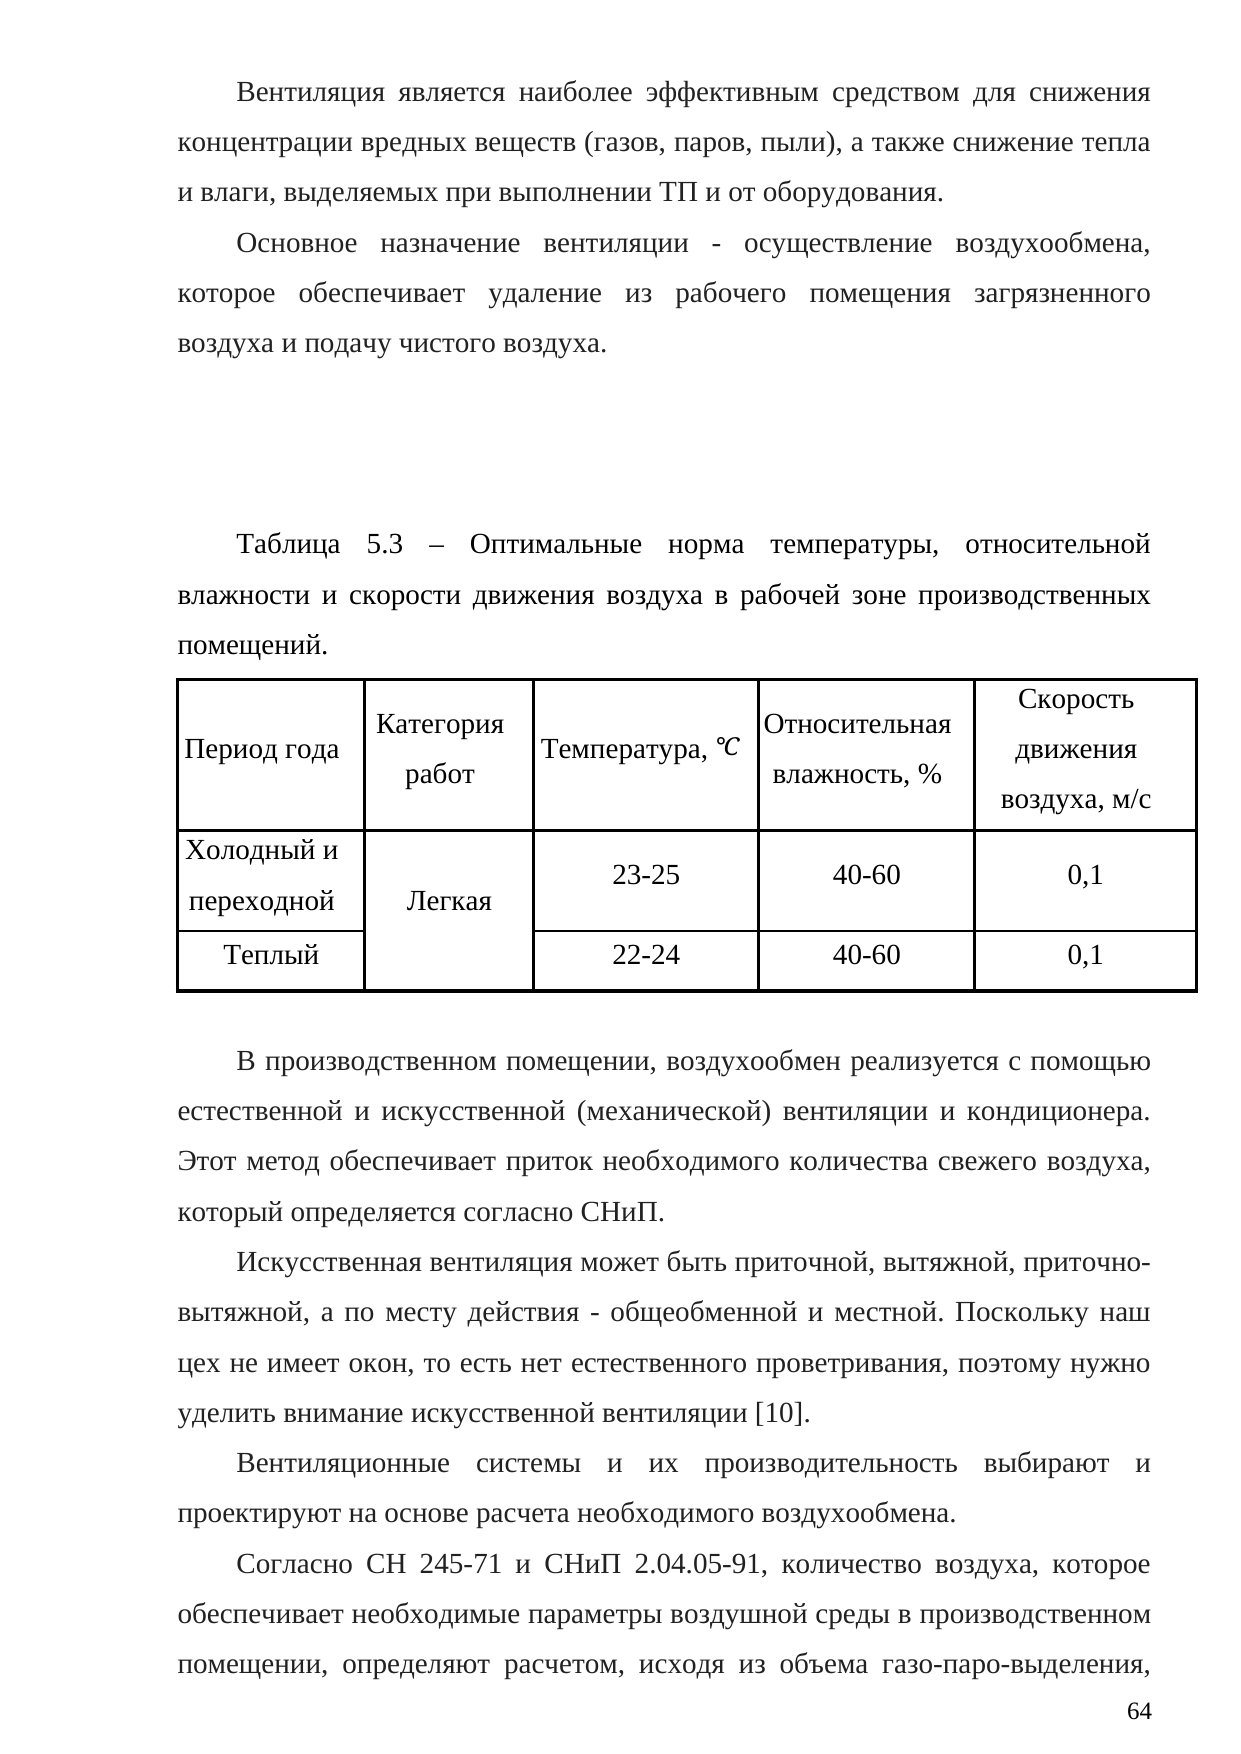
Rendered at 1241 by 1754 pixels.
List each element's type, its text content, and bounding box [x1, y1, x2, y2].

text В производственном помещении, воздухообмен реализуется с помощью естественной и искусственной (механической) вентиляции и кондиционера. Этот метод обеспечивает приток необходимого количества свежего воздуха, который определяется согласно СНиП. [177, 1043, 1152, 1227]
text Вентиляция является наиболее эффективным средством для снижения концентрации вредных веществ (газов, паров, пыли), а также снижение тепла и влаги, выделяемых при выполнении ТП и от оборудования. [177, 74, 1152, 208]
text Вентиляционные системы и их производительность выбирают и проектируют на основе расчета необходимого воздухообмена. [177, 1445, 1152, 1529]
table_cell 40-60 [760, 832, 973, 930]
table_cell 0,1 [976, 832, 1195, 930]
table_header Период года [179, 681, 363, 829]
text Искусственная вентиляция может быть приточной, вытяжной, приточно-вытяжной, а по месту действия - общеобменной и местной. Поскольку наш цех не имеет окон, то есть нет естественного проветривания, поэтому нужно уделить внимание искусственной вентиляции [10]. [177, 1244, 1152, 1428]
table_cell 0,1 [976, 932, 1195, 989]
table_header Относительная влажность, % [760, 681, 973, 829]
table_cell Холодный и переходной [179, 832, 363, 930]
table_cell 40-60 [760, 932, 973, 989]
table_cell Легкая [366, 832, 532, 989]
table_header Категория работ [366, 681, 532, 829]
text Таблица 5.3 – Оптимальные норма температуры, относительной влажности и скорости движения воздуха в рабочей зоне производственных помещений. [177, 527, 1152, 661]
table_cell 22-24 [535, 932, 757, 989]
text Основное назначение вентиляции - осуществление воздухообмена, которое обеспечивает удаление из рабочего помещения загрязненного воздуха и подачу чистого воздуха. [177, 225, 1152, 275]
table_header Температура, [535, 681, 757, 829]
table_cell 23-25 [535, 832, 757, 930]
table_header Скорость движения воздуха, м/с [976, 681, 1195, 829]
table_cell Теплый [179, 932, 363, 989]
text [177, 1546, 1152, 1680]
text Основное назначение вентиляции - осуществление воздухообмена, которое обеспечивает удаление из рабочего помещения загрязненного воздуха и подачу чистого воздуха. [177, 309, 1152, 359]
